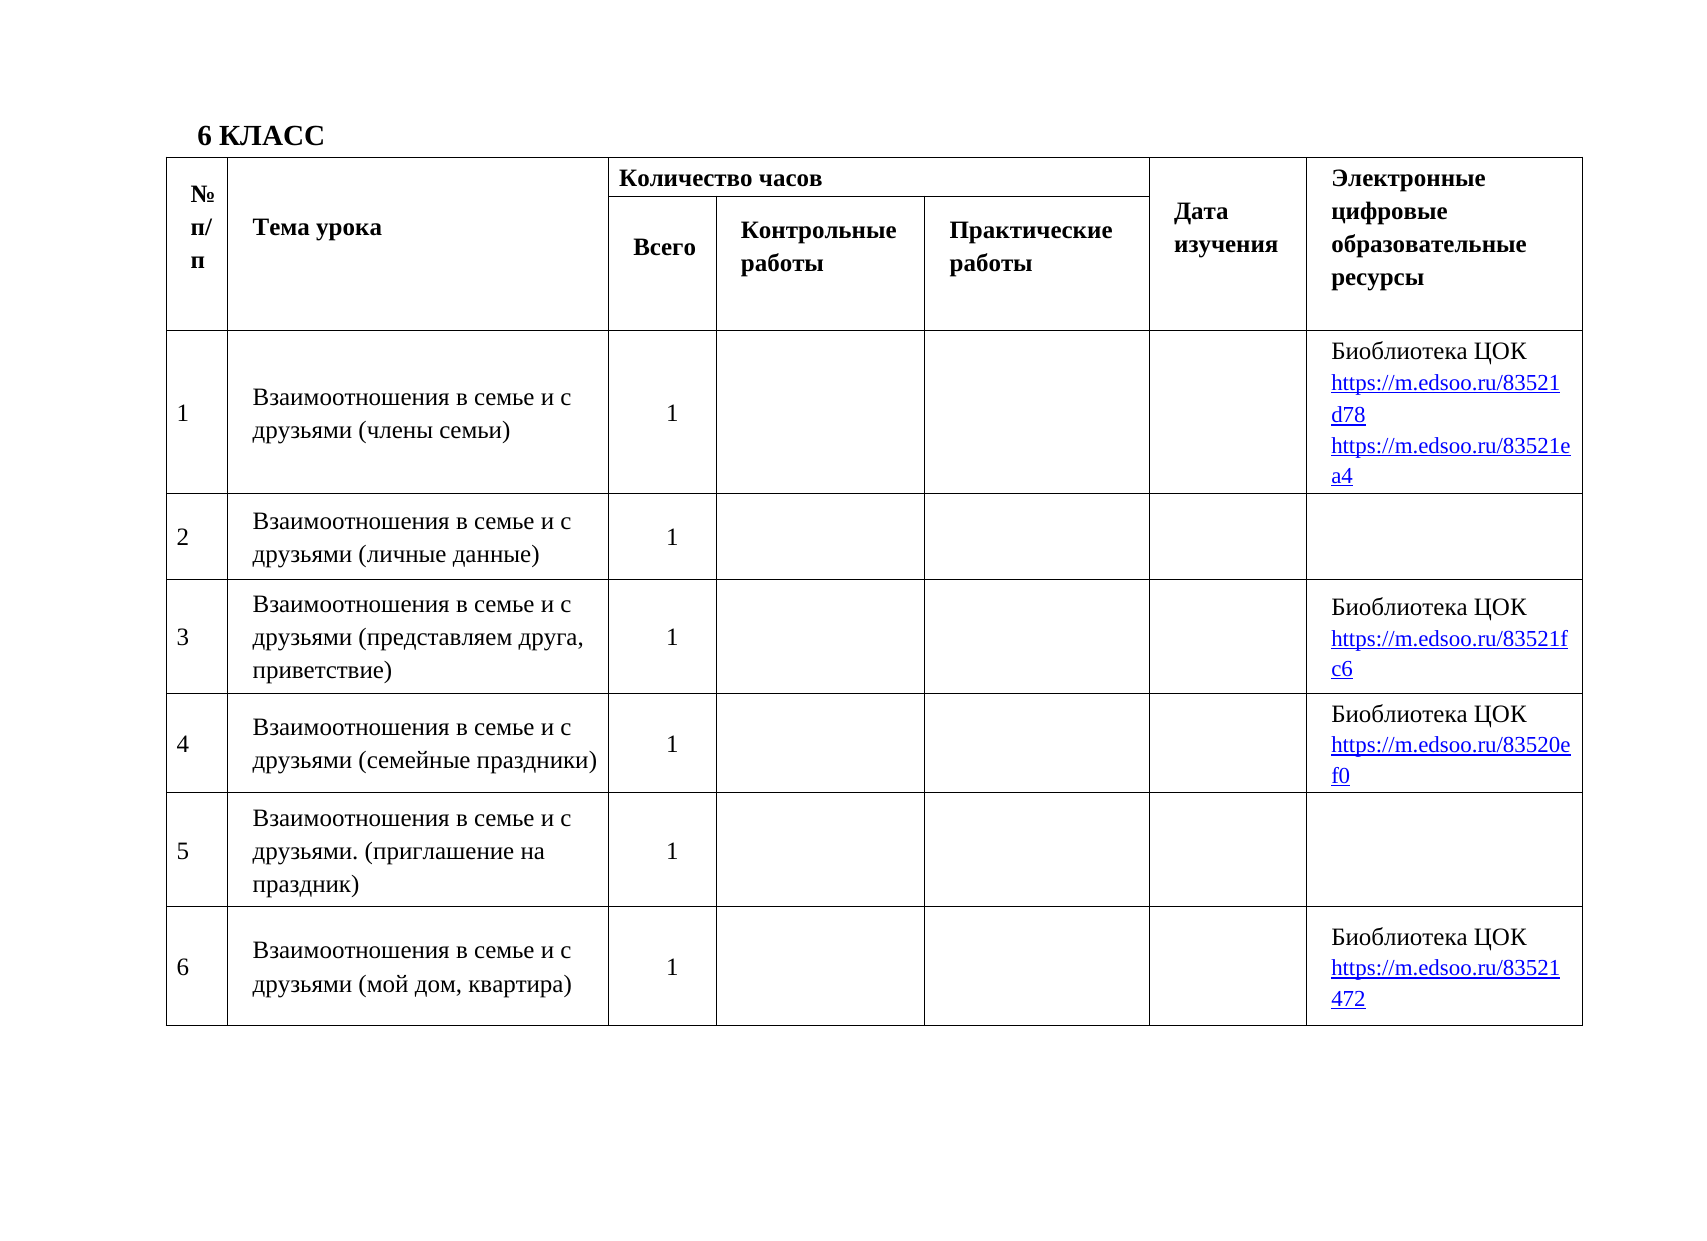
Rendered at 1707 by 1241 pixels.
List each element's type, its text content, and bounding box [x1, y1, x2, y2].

table_cell [1150, 494, 1306, 578]
table_cell [925, 494, 1149, 578]
table_cell Биоблиотека ЦОК https://m.edsoo.ru/83521fc6 [1307, 580, 1582, 693]
table_cell [1150, 907, 1306, 1025]
table_cell Биоблиотека ЦОК https://m.edsoo.ru/83521d78 https://m.edsoo.ru/83521ea4 [1307, 331, 1582, 493]
table_cell Взаимоотношения в семье и с друзьями (личные данные) [228, 494, 608, 578]
table_cell [925, 331, 1149, 493]
table_cell Биоблиотека ЦОК https://m.edsoo.ru/83521472 [1307, 907, 1582, 1025]
table_header Тема урока [228, 158, 608, 330]
table_cell [1307, 793, 1582, 906]
table_cell [1150, 793, 1306, 906]
table_cell 3 [167, 580, 227, 693]
table_cell [717, 331, 924, 493]
table_cell Взаимоотношения в семье и с друзьями (представляем друга, приветствие) [228, 580, 608, 693]
table_cell Взаимоотношения в семье и с друзьями. (приглашение на праздник) [228, 793, 608, 906]
table_cell 4 [167, 694, 227, 792]
table_cell 1 [167, 331, 227, 493]
table_cell 6 [167, 907, 227, 1025]
table_cell 1 [609, 494, 716, 578]
table_cell [1150, 694, 1306, 792]
table_cell [925, 694, 1149, 792]
table_header Количество часов [609, 158, 1149, 196]
table_cell [717, 793, 924, 906]
table_cell [1307, 494, 1582, 578]
table_cell 1 [609, 331, 716, 493]
table_cell 5 [167, 793, 227, 906]
table_cell Всего [609, 197, 716, 330]
table_cell [925, 580, 1149, 693]
table_header Электронные цифровые образовательные ресурсы [1307, 158, 1582, 330]
table_cell Практические работы [925, 197, 1149, 330]
table_cell 1 [609, 694, 716, 792]
table_cell Взаимоотношения в семье и с друзьями (члены семьи) [228, 331, 608, 493]
table_cell [717, 494, 924, 578]
table_cell [717, 694, 924, 792]
table_cell 1 [609, 907, 716, 1025]
table_cell [717, 907, 924, 1025]
table_cell 1 [609, 580, 716, 693]
table_cell Взаимоотношения в семье и с друзьями (мой дом, квартира) [228, 907, 608, 1025]
table_cell [925, 907, 1149, 1025]
table_cell 1 [609, 793, 716, 906]
table_cell [925, 793, 1149, 906]
table_cell [1150, 331, 1306, 493]
table_cell Биоблиотека ЦОК https://m.edsoo.ru/83520ef0 [1307, 694, 1582, 792]
table_cell [1150, 580, 1306, 693]
table_header № п/п [167, 158, 227, 330]
table_header Дата изучения [1150, 158, 1306, 330]
table_cell [717, 580, 924, 693]
table_cell Взаимоотношения в семье и с друзьями (семейные праздники) [228, 694, 608, 792]
text 6 КЛАСС [190, 118, 1618, 152]
table_cell 2 [167, 494, 227, 578]
table_cell Контрольные работы [717, 197, 924, 330]
